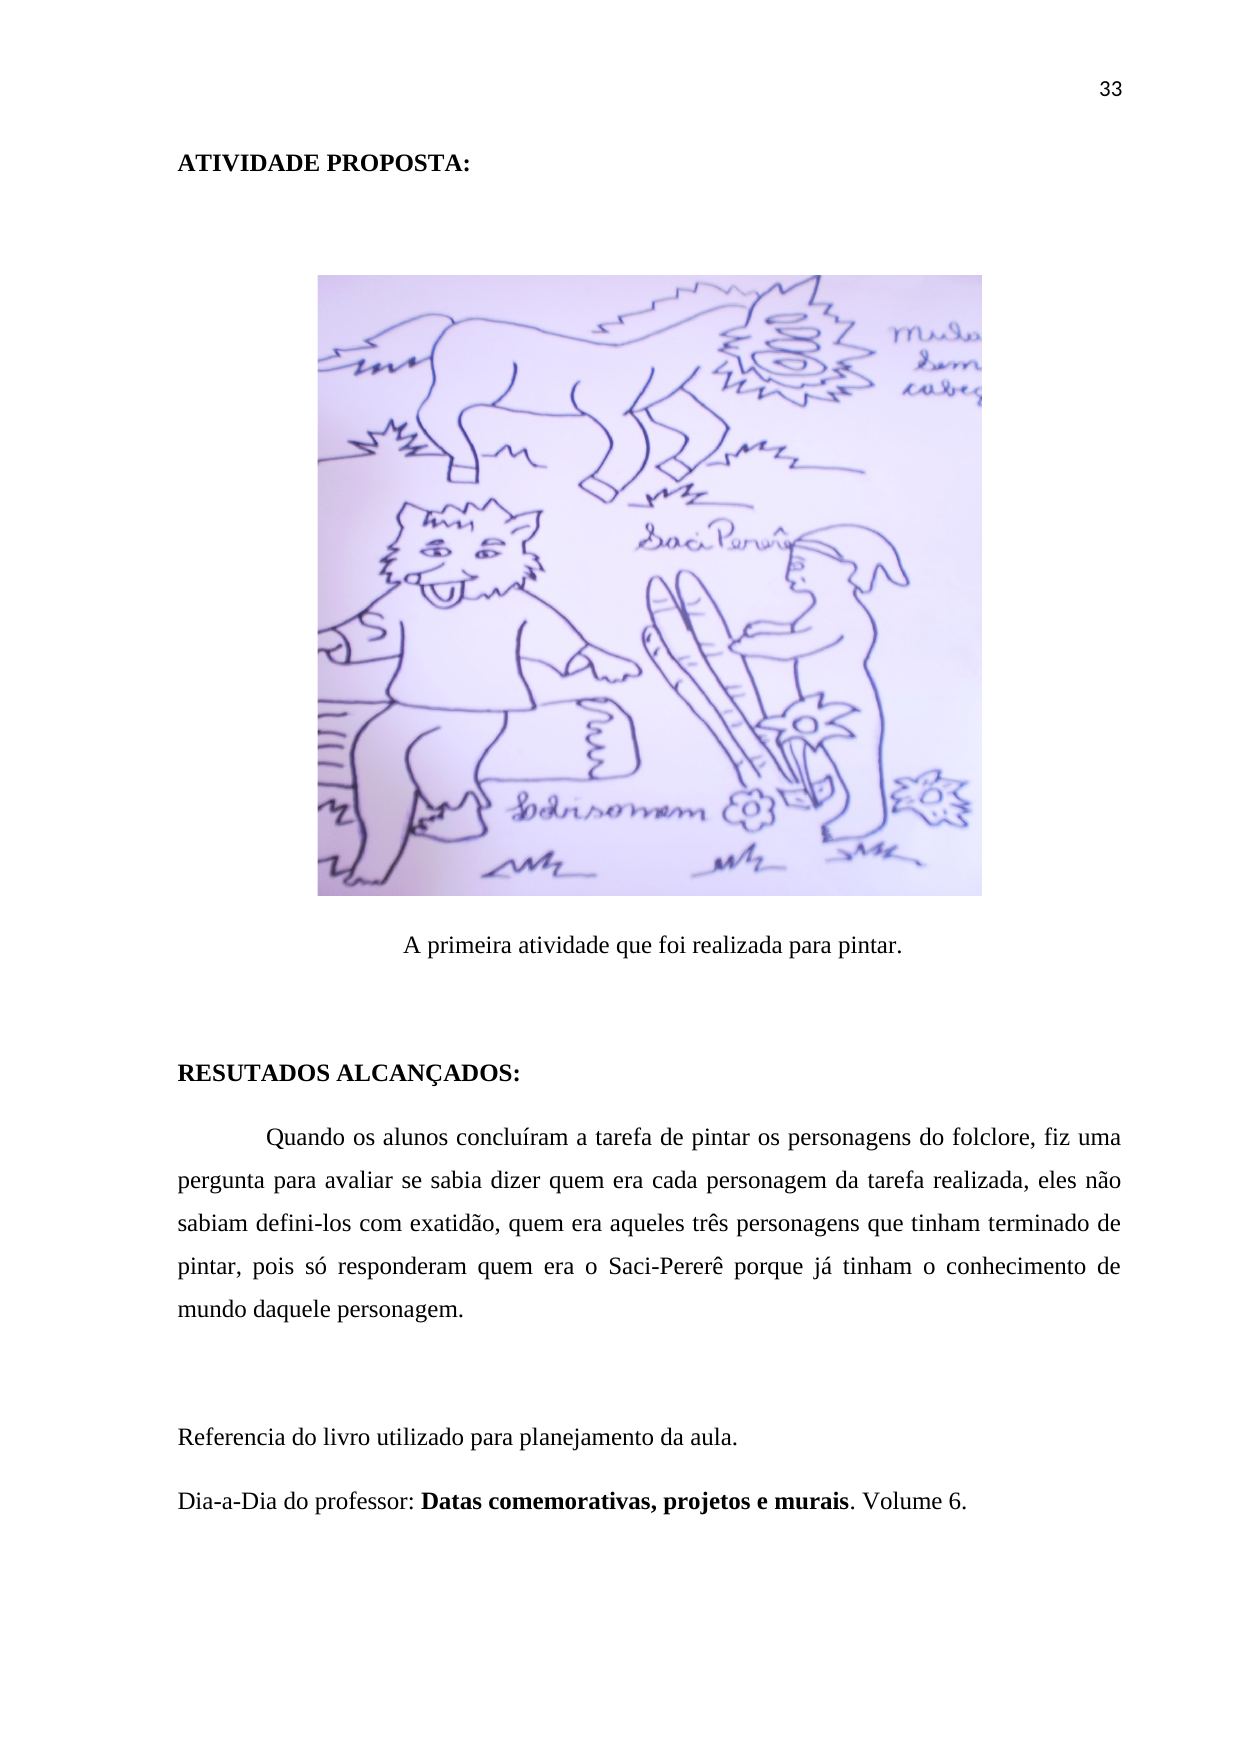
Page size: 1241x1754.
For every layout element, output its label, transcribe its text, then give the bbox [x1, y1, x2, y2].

text Quando os alunos concluíram a tarefa de pintar os personagens do folclore, fiz uma pergunta para avaliar se sabia dizer quem era cada personagem da tarefa realizada, eles não sabiam defini-los com exatidão, quem era aqueles três personagens que tinham terminado de pintar, pois só responderam quem era o Saci-Pererê porque já tinham o conhecimento de mundo daquele personagem. [177, 1122, 1122, 1323]
text A primeira atividade que foi realizada para pintar. [177, 930, 1122, 959]
text Dia-a-Dia do professor: Datas comemorativas, projetos e murais. Volume 6. [177, 1486, 1122, 1515]
text RESUTADOS ALCANÇADOS: [177, 1058, 1122, 1087]
text Referencia do livro utilizado para planejamento da aula. [177, 1422, 1122, 1451]
text ATIVIDADE PROPOSTA: [177, 148, 1122, 176]
picture [317, 275, 982, 896]
